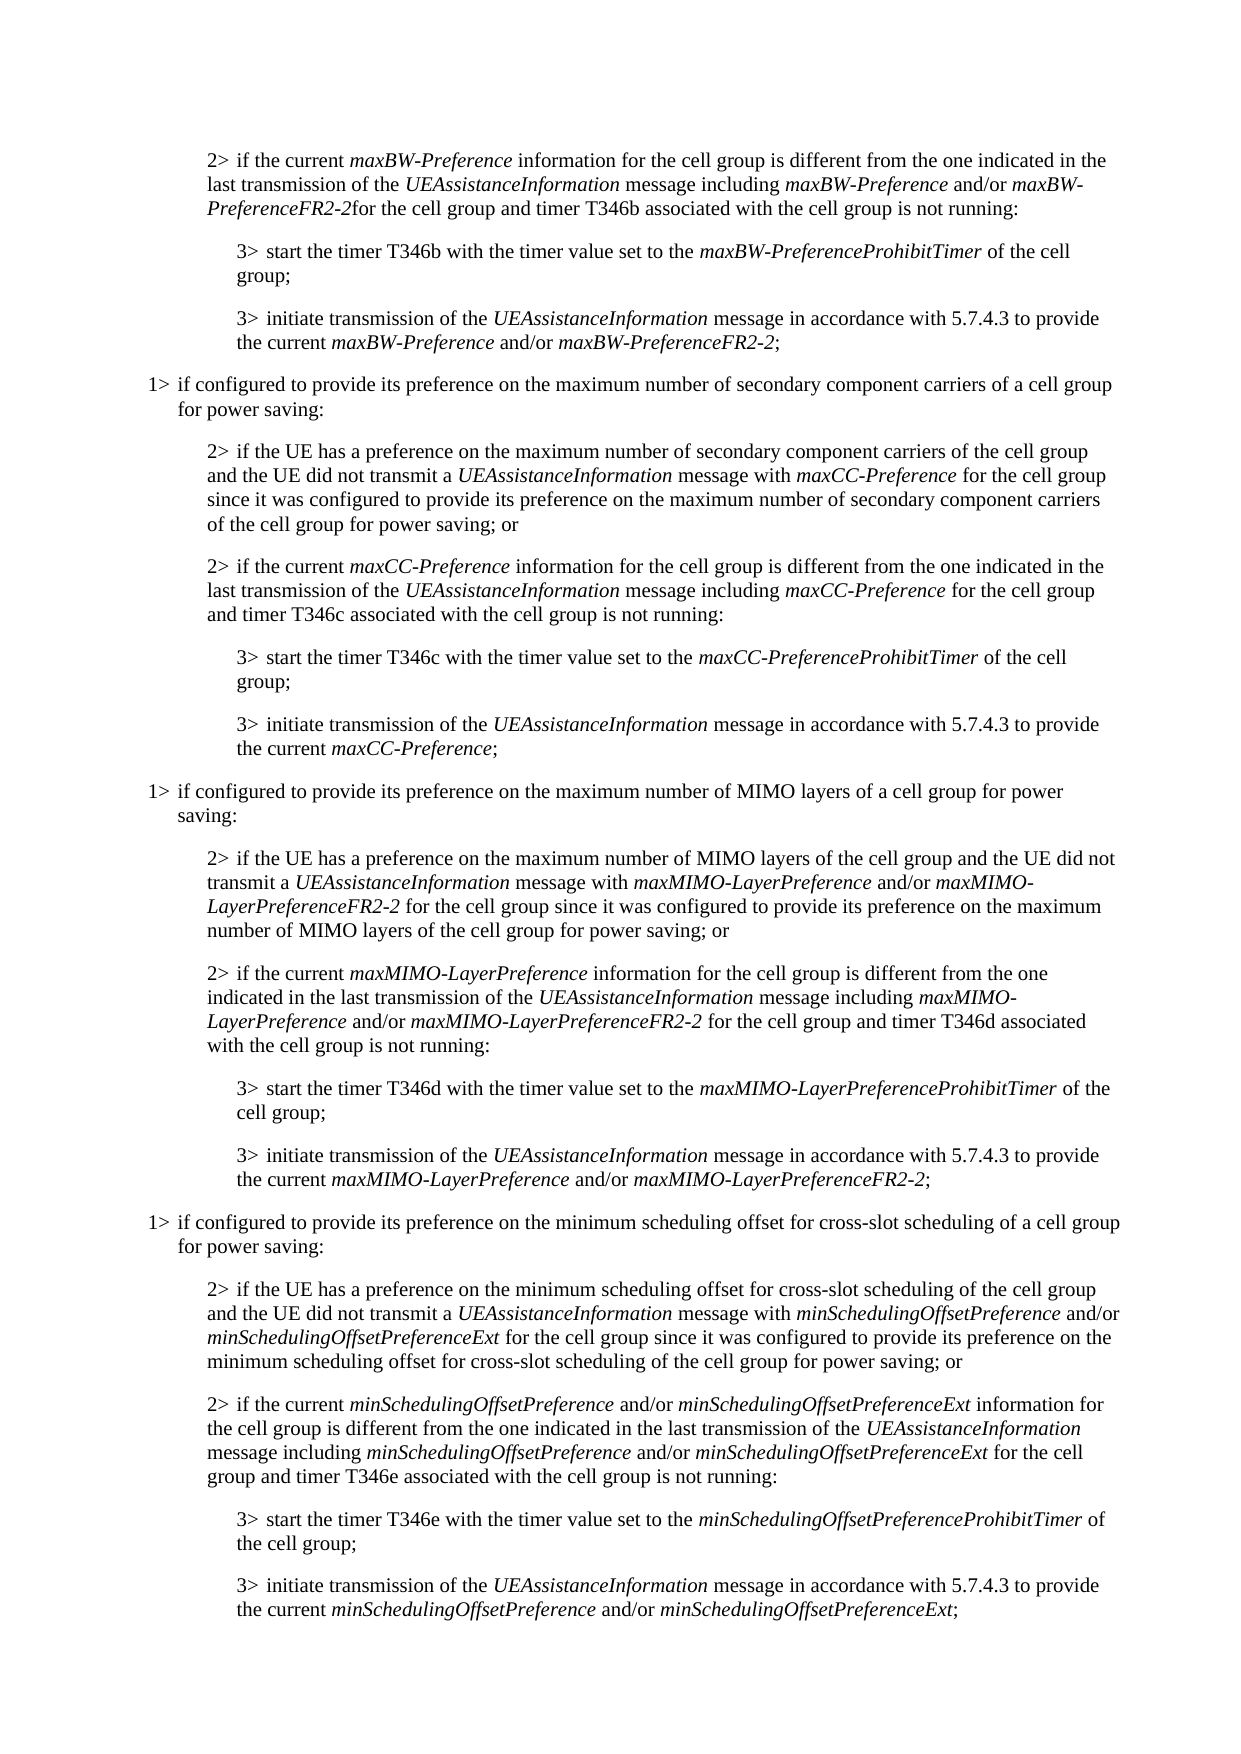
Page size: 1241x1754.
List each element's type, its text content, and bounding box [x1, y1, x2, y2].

text 2> if the current maxBW-Preference information for the cell group is different from the one indicated in the last transmission of the UEAssistanceInformation message including maxBW-Preference and/or maxBW-PreferenceFR2-2for the cell group and timer T346b associated with the cell group is not running: [207, 148, 1122, 220]
text 1> if configured to provide its preference on the minimum scheduling offset for cross-slot scheduling of a cell group for power saving: [148, 1209, 1122, 1258]
text 3> initiate transmission of the UEAssistanceInformation message in accordance with 5.7.4.3 to provide the current minSchedulingOffsetPreference and/or minSchedulingOffsetPreferenceExt; [236, 1573, 1122, 1621]
text 2> if the UE has a preference on the maximum number of secondary component carriers of the cell group and the UE did not transmit a UEAssistanceInformation message with maxCC-Preference for the cell group since it was configured to provide its preference on the maximum number of secondary component carriers of the cell group for power saving; or [207, 439, 1122, 536]
text 1> if configured to provide its preference on the maximum number of secondary component carriers of a cell group for power saving: [148, 372, 1122, 421]
text 3> initiate transmission of the UEAssistanceInformation message in accordance with 5.7.4.3 to provide the current maxMIMO-LayerPreference and/or maxMIMO-LayerPreferenceFR2-2; [236, 1143, 1122, 1191]
text 3> start the timer T346b with the timer value set to the maxBW-PreferenceProhibitTimer of the cell group; [236, 239, 1122, 287]
text 3> start the timer T346e with the timer value set to the minSchedulingOffsetPreferenceProhibitTimer of the cell group; [236, 1506, 1122, 1554]
text 3> initiate transmission of the UEAssistanceInformation message in accordance with 5.7.4.3 to provide the current maxBW-Preference and/or maxBW-PreferenceFR2-2; [236, 306, 1122, 354]
text 3> initiate transmission of the UEAssistanceInformation message in accordance with 5.7.4.3 to provide the current maxCC-Preference; [236, 712, 1122, 760]
text 3> start the timer T346d with the timer value set to the maxMIMO-LayerPreferenceProhibitTimer of the cell group; [236, 1076, 1122, 1124]
text 1> if configured to provide its preference on the maximum number of MIMO layers of a cell group for power saving: [148, 779, 1122, 827]
text 2> if the current minSchedulingOffsetPreference and/or minSchedulingOffsetPreferenceExt information for the cell group is different from the one indicated in the last transmission of the UEAssistanceInformation message including minSchedulingOffsetPreference and/or minSchedulingOffsetPreferenceExt for the cell group and timer T346e associated with the cell group is not running: [207, 1391, 1122, 1488]
text 2> if the current maxMIMO-LayerPreference information for the cell group is different from the one indicated in the last transmission of the UEAssistanceInformation message including maxMIMO-LayerPreference and/or maxMIMO-LayerPreferenceFR2-2 for the cell group and timer T346d associated with the cell group is not running: [207, 961, 1122, 1057]
text 2> if the current maxCC-Preference information for the cell group is different from the one indicated in the last transmission of the UEAssistanceInformation message including maxCC-Preference for the cell group and timer T346c associated with the cell group is not running: [207, 554, 1122, 626]
text 2> if the UE has a preference on the maximum number of MIMO layers of the cell group and the UE did not transmit a UEAssistanceInformation message with maxMIMO-LayerPreference and/or maxMIMO-LayerPreferenceFR2-2 for the cell group since it was configured to provide its preference on the maximum number of MIMO layers of the cell group for power saving; or [207, 846, 1122, 942]
text 3> start the timer T346c with the timer value set to the maxCC-PreferenceProhibitTimer of the cell group; [236, 645, 1122, 693]
text 2> if the UE has a preference on the minimum scheduling offset for cross-slot scheduling of the cell group and the UE did not transmit a UEAssistanceInformation message with minSchedulingOffsetPreference and/or minSchedulingOffsetPreferenceExt for the cell group since it was configured to provide its preference on the minimum scheduling offset for cross-slot scheduling of the cell group for power saving; or [207, 1276, 1122, 1373]
